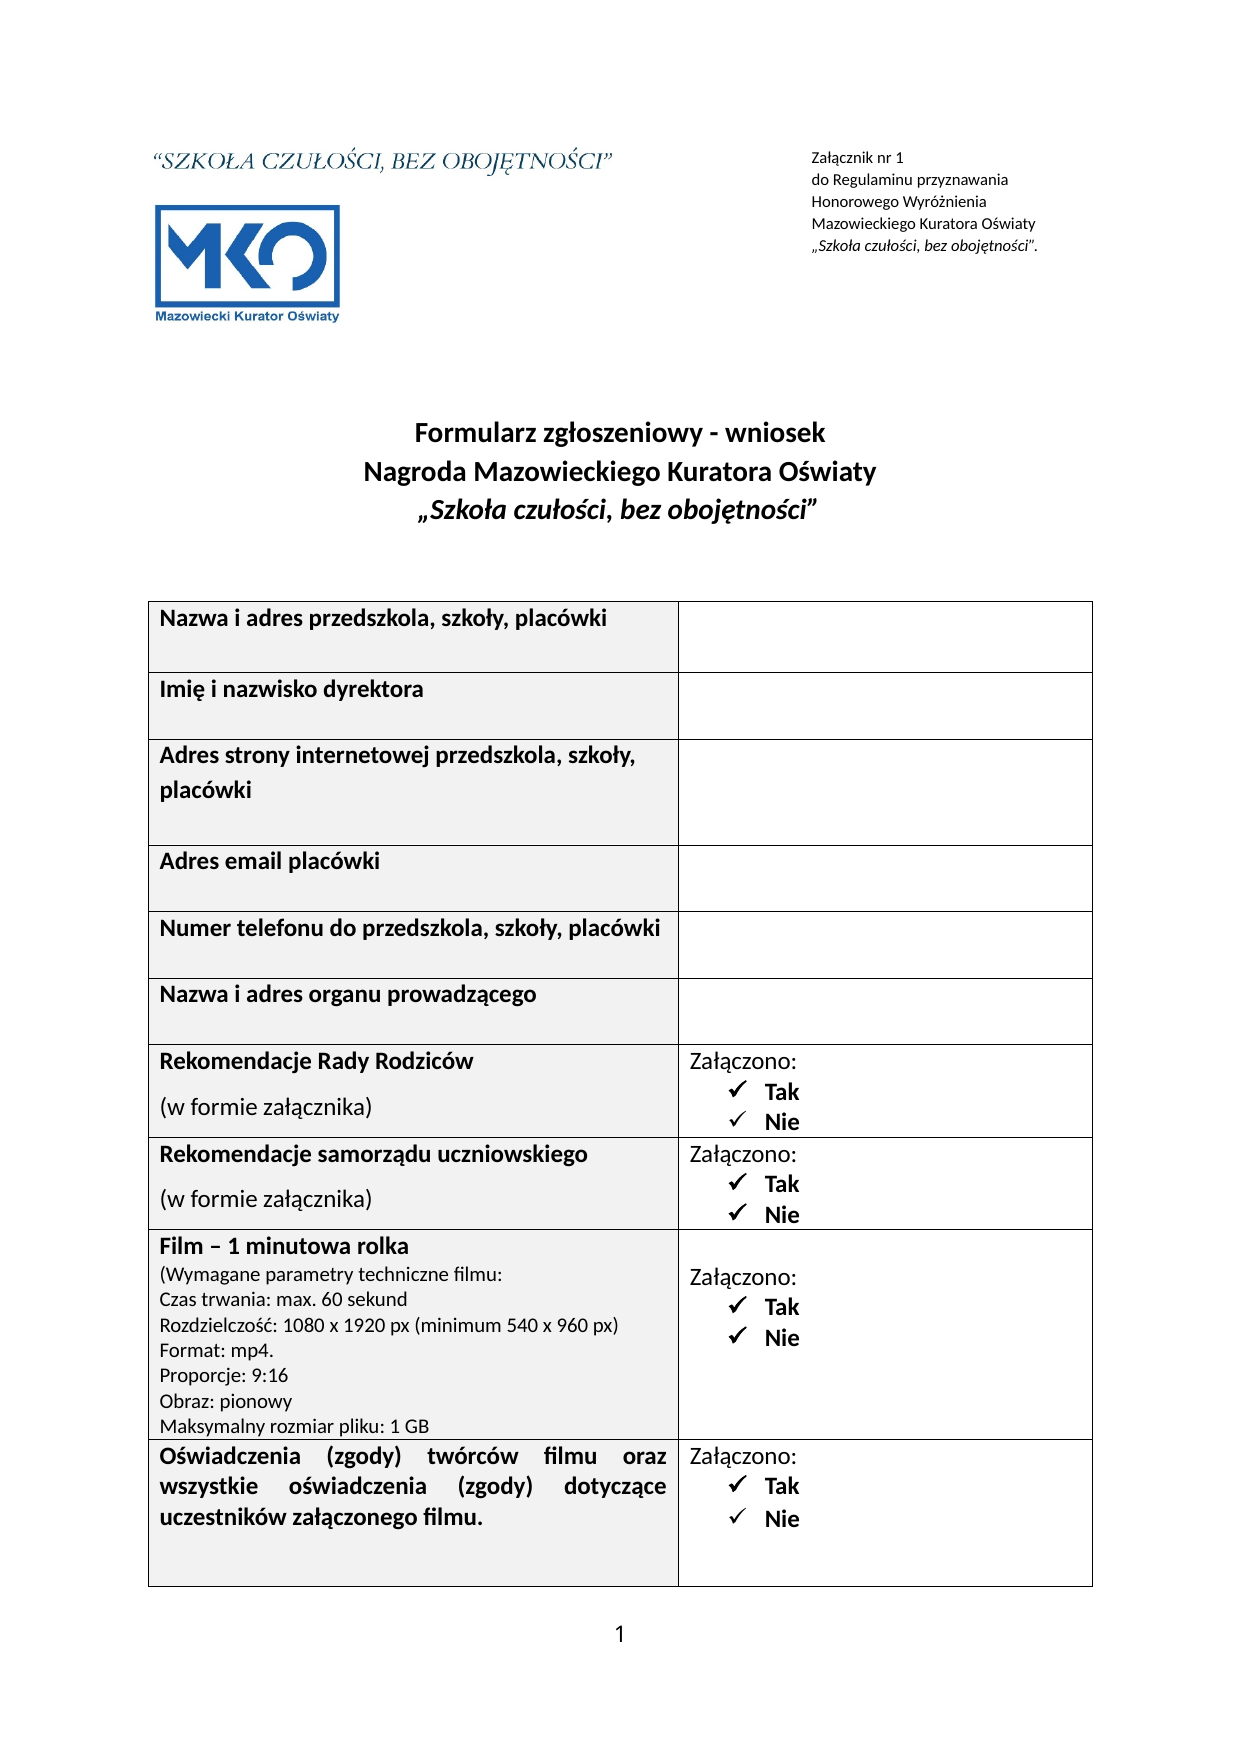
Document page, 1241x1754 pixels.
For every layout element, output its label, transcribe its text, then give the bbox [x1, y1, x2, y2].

table_cell Załączono: Tak Nie [679, 1045, 1092, 1137]
table_cell Numer telefonu do przedszkola, szkoły, placówki [149, 912, 678, 978]
table_cell Imię i nazwisko dyrektora [149, 673, 678, 739]
table_cell Oświadczenia (zgody) twórców filmu oraz wszystkie oświadczenia (zgody) dotyczące uczestników załączonego filmu. [149, 1440, 678, 1586]
table_cell [679, 979, 1092, 1044]
table_cell Adres strony internetowej przedszkola, szkoły, placówki [149, 740, 678, 844]
text Formularz zgłoszeniowy - wniosek Nagroda Mazowieckiego Kuratora Oświaty „Szkoła czułości, bez obojętności” [148, 414, 1093, 527]
table_cell [679, 912, 1092, 978]
table_cell Załączono: Tak Nie [679, 1440, 1092, 1586]
text Załącznik nr 1 do Regulaminu przyznawania Honorowego Wyróżnienia Mazowieckiego Kuratora Oświaty „Szkoła czułości, bez obojętności”. [811, 148, 1093, 255]
table_header Nazwa i adres przedszkola, szkoły, placówki [149, 602, 678, 672]
picture [147, 147, 616, 327]
table_cell Załączono: Tak Nie [679, 1230, 1092, 1439]
table_cell Nazwa i adres organu prowadzącego [149, 979, 678, 1044]
table_header [679, 602, 1092, 672]
table_cell Film – 1 minutowa rolka (Wymagane parametry techniczne filmu: Czas trwania: max. 60 sekund Rozdzielczość: 1080 x 1920 px (minimum 540 x 960 px) Format: mp4. Proporcje: 9:16 Obraz: pionowy Maksymalny rozmiar pliku: 1 GB [149, 1230, 678, 1439]
table_cell Adres email placówki [149, 846, 678, 911]
table_cell Załączono: Tak Nie [679, 1138, 1092, 1229]
table_cell [679, 673, 1092, 739]
table_cell Rekomendacje Rady Rodziców (w formie załącznika) [149, 1045, 678, 1137]
table_cell [679, 740, 1092, 844]
table_cell Rekomendacje samorządu uczniowskiego (w formie załącznika) [149, 1138, 678, 1229]
table_cell [679, 846, 1092, 911]
